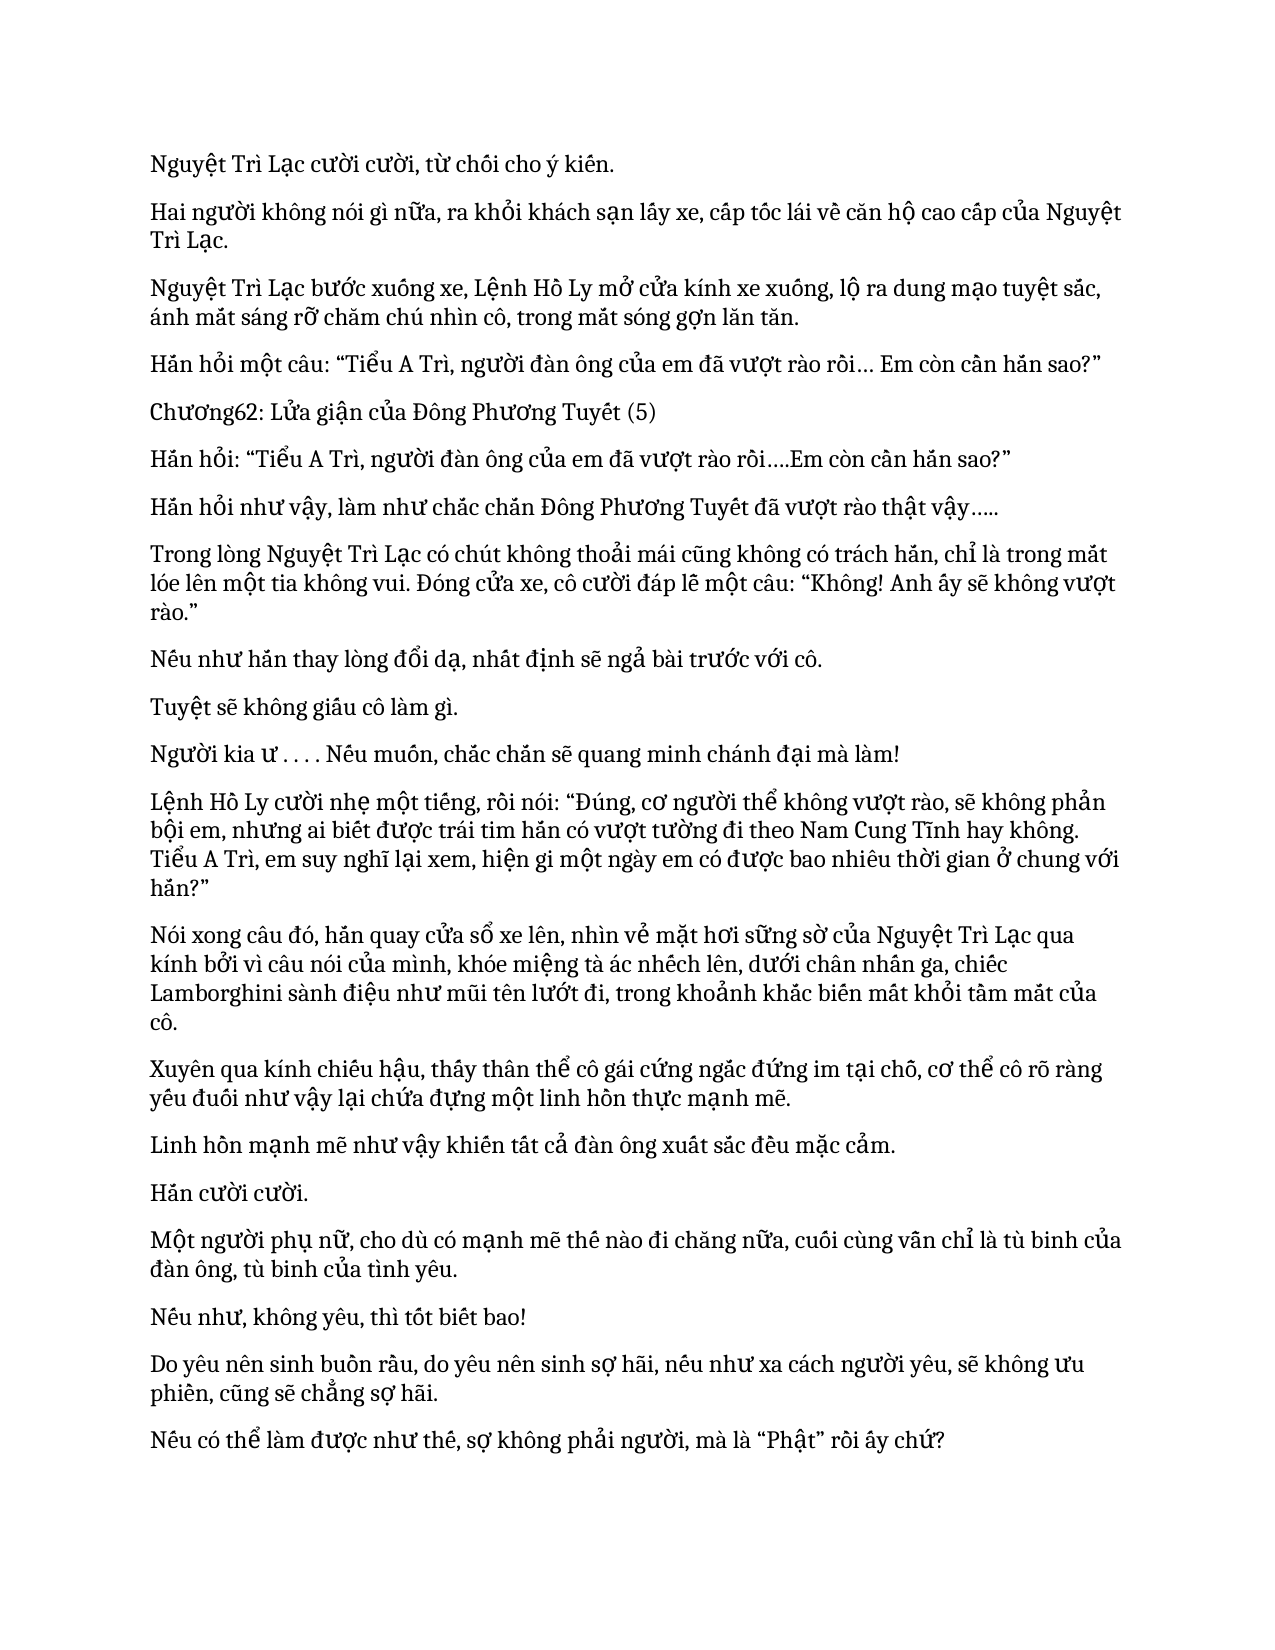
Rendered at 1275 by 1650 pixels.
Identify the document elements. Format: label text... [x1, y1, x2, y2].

text Hắn hỏi một câu: “Tiểu A Trì, người đàn ông của em đã vượt rào rồi… Em còn cần hắn sao?” [150, 350, 1125, 379]
text Nếu như, không yêu, thì tốt biết bao! [150, 1302, 1125, 1331]
text Lệnh Hồ Ly cười nhẹ một tiếng, rồi nói: “Đúng, cơ người thể không vượt rào, sẽ không phản bội em, nhưng ai biết được trái tim hắn có vượt tường đi theo Nam Cung Tĩnh hay không. Tiểu A Trì, em suy nghĩ lại xem, hiện gi một ngày em có được bao nhiêu thời gian ở chung với hắn?” [150, 787, 1125, 902]
text Một người phụ nữ, cho dù có mạnh mẽ thế nào đi chăng nữa, cuối cùng vẫn chỉ là tù binh của đàn ông, tù binh của tình yêu. [150, 1226, 1125, 1284]
text Linh hồn mạnh mẽ như vậy khiến tất cả đàn ông xuất sắc đều mặc cảm. [150, 1131, 1125, 1160]
text Tuyệt sẽ không giấu cô làm gì. [150, 692, 1125, 721]
text Nguyệt Trì Lạc bước xuống xe, Lệnh Hồ Ly mở cửa kính xe xuống, lộ ra dung mạo tuyệt sắc, ánh mắt sáng rỡ chăm chú nhìn cô, trong mắt sóng gợn lăn tăn. [150, 274, 1125, 331]
text Hai người không nói gì nữa, ra khỏi khách sạn lấy xe, cấp tốc lái về căn hộ cao cấp của Nguyệt Trì Lạc. [150, 197, 1125, 255]
text Do yêu nên sinh buồn rầu, do yêu nên sinh sợ hãi, nếu như xa cách người yêu, sẽ không ưu phiền, cũng sẽ chẳng sợ hãi. [150, 1350, 1125, 1407]
text Nếu như hắn thay lòng đổi dạ, nhất định sẽ ngả bài trước với cô. [150, 645, 1125, 674]
text Trong lòng Nguyệt Trì Lạc có chút không thoải mái cũng không có trách hắn, chỉ là trong mắt lóe lên một tia không vui. Đóng cửa xe, cô cười đáp lễ một câu: “Không! Anh ấy sẽ không vượt rào.” [150, 540, 1125, 626]
text Nếu có thể làm được như thế, sợ không phải người, mà là “Phật” rồi ấy chứ? [150, 1426, 1125, 1455]
text Hắn cười cười. [150, 1179, 1125, 1207]
text Nguyệt Trì Lạc cười cười, từ chối cho ý kiến. [150, 150, 1125, 179]
text Nói xong câu đó, hắn quay cửa sổ xe lên, nhìn vẻ mặt hơi sững sờ của Nguyệt Trì Lạc qua kính bởi vì câu nói của mình, khóe miệng tà ác nhếch lên, dưới chân nhấn ga, chiếc Lamborghini sành điệu như mũi tên lướt đi, trong khoảnh khắc biến mất khỏi tầm mắt của cô. [150, 921, 1125, 1036]
text Hắn hỏi: “Tiểu A Trì, người đàn ông của em đã vượt rào rồi….Em còn cần hắn sao?” [150, 445, 1125, 474]
text Hắn hỏi như vậy, làm như chắc chắn Đông Phương Tuyết đã vượt rào thật vậy….. [150, 492, 1125, 521]
text Xuyên qua kính chiếu hậu, thấy thân thể cô gái cứng ngắc đứng im tại chỗ, cơ thể cô rõ ràng yếu đuối như vậy lại chứa đựng một linh hồn thực mạnh mẽ. [150, 1055, 1125, 1112]
text Chương62: Lửa giận của Đông Phương Tuyết (5) [150, 397, 1125, 426]
text Người kia ư . . . . Nếu muốn, chắc chắn sẽ quang minh chánh đại mà làm! [150, 740, 1125, 769]
